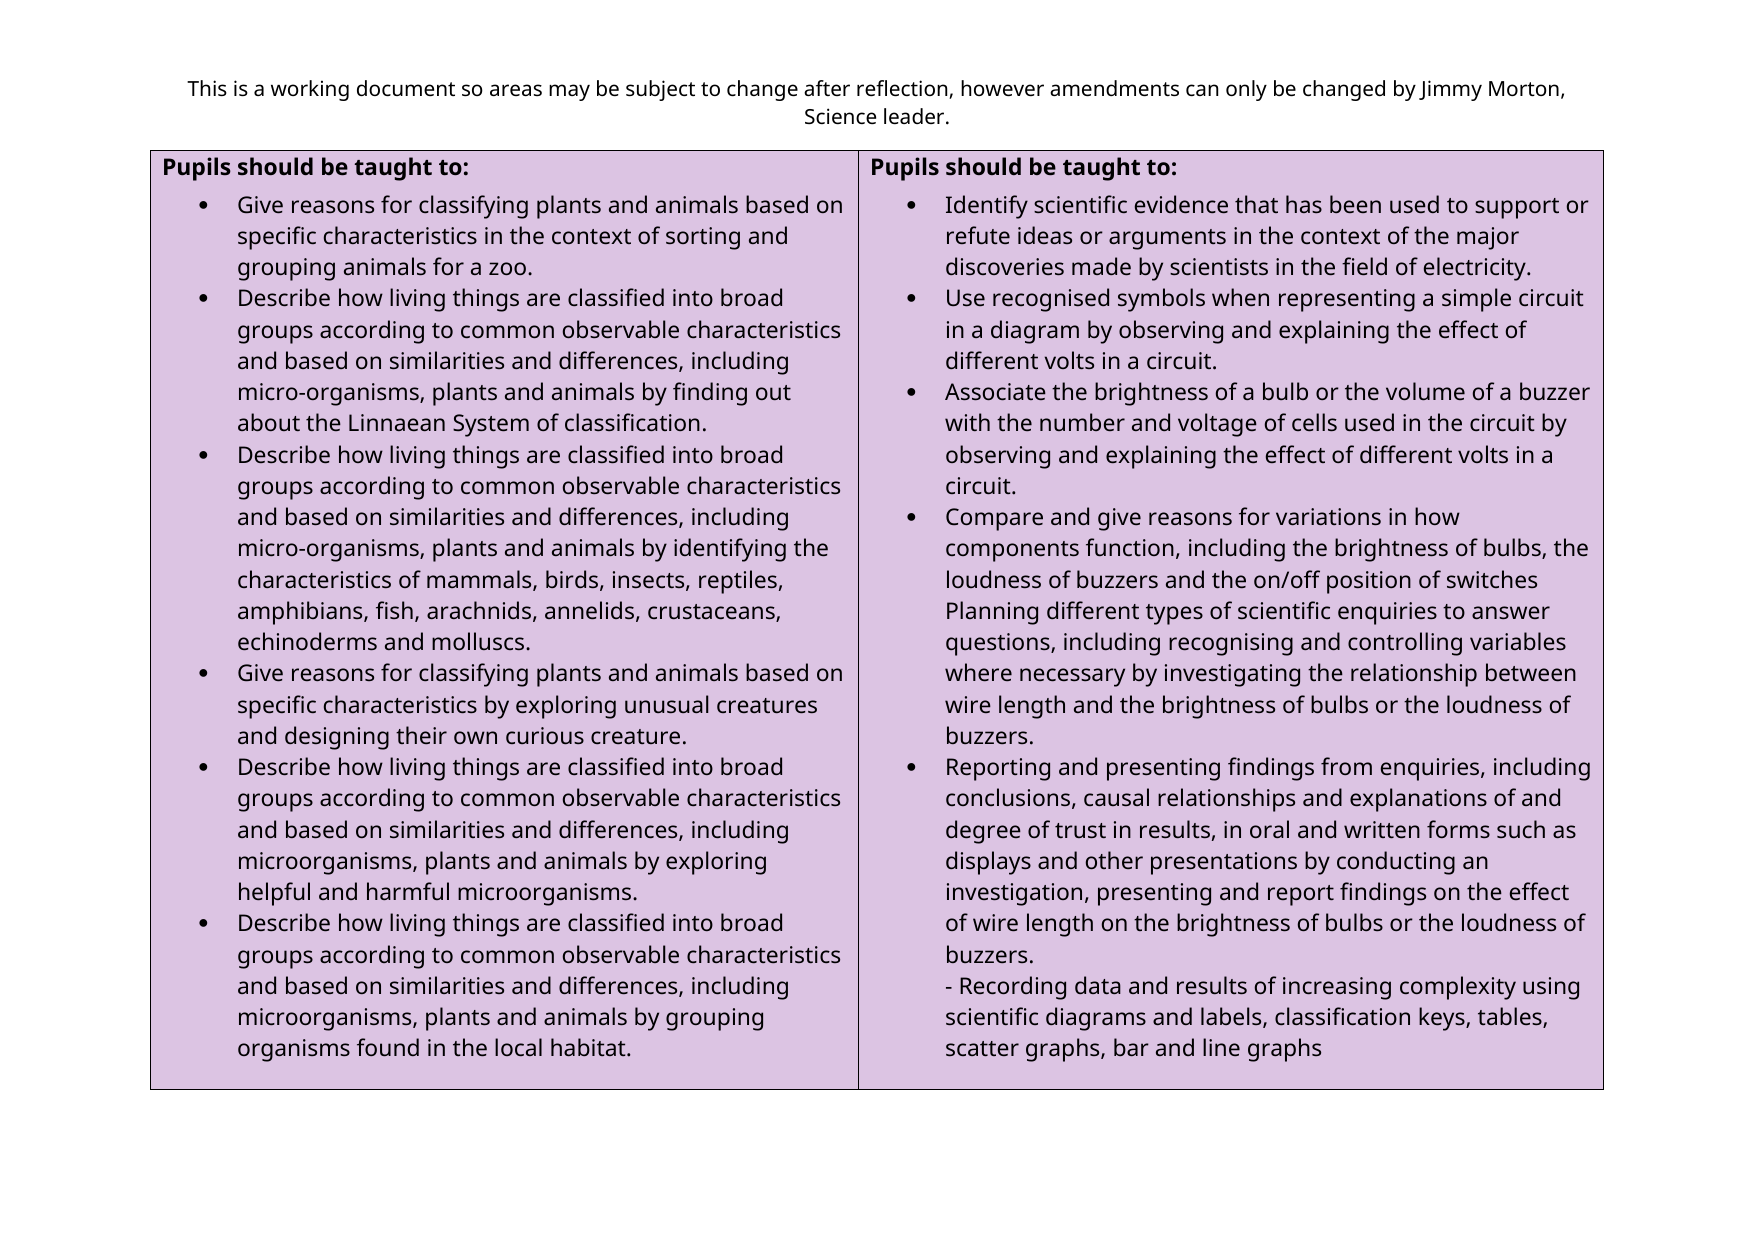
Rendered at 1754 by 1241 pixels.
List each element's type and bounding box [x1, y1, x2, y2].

table_cell [151, 151, 858, 1089]
table_cell [859, 151, 1603, 1089]
